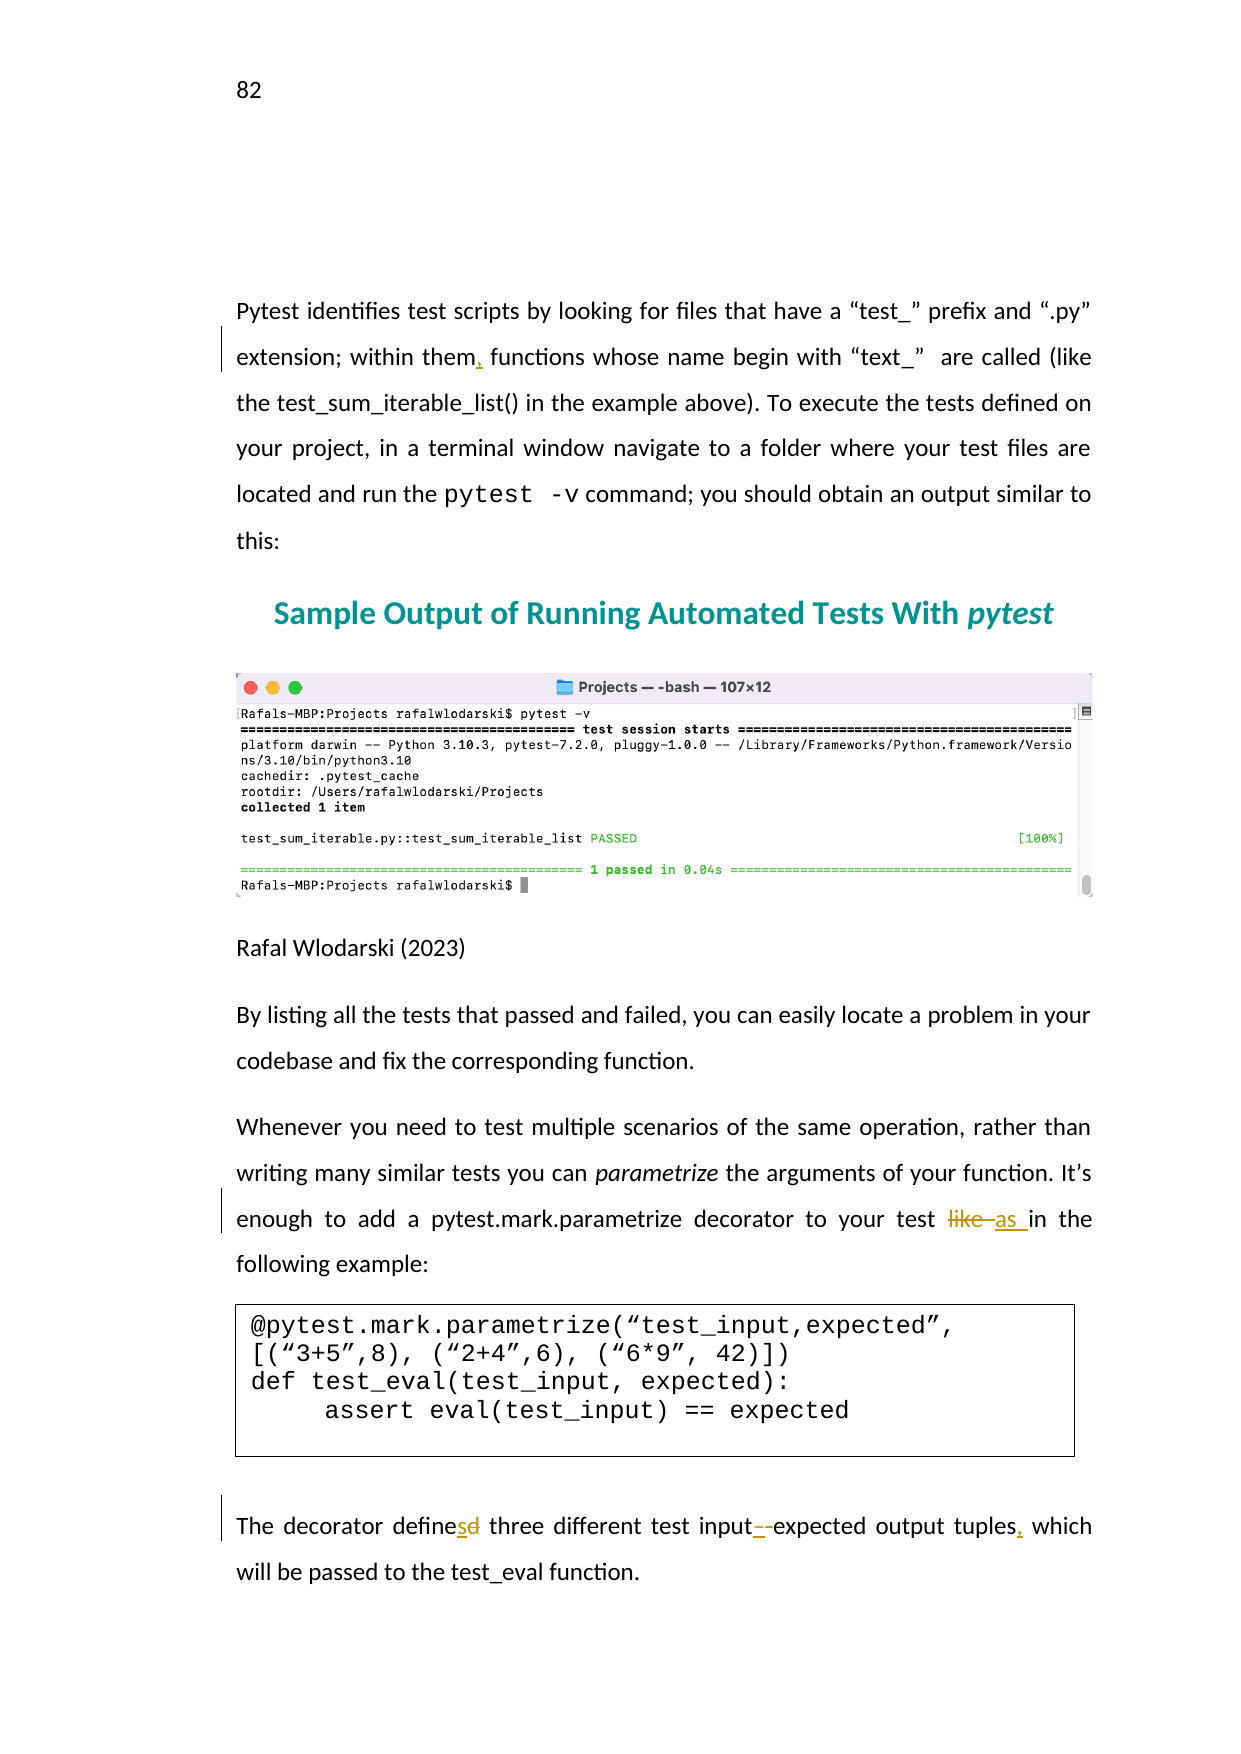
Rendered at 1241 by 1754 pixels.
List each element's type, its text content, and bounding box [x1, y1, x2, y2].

text Rafal Wlodarski (2023) [236, 933, 1092, 963]
text Sample Output of Running Automated Tests With pytest [274, 592, 1092, 632]
text Whenever you need to test multiple scenarios of the same operation, rather than writing many similar tests you can parametrize the arguments of your function. It’s enough to add a pytest.mark.parametrize decorator to your test in the following example: [236, 1111, 1092, 1279]
text By listing all the tests that passed and failed, you can easily locate a problem in your codebase and fix the corresponding function. [236, 999, 1092, 1075]
picture [236, 673, 1093, 897]
text Pytest identifies test scripts by looking for files that have a “test_” prefix and “.py” extension; within them functions whose name begin with “text_” are called (like the test_sum_iterable_list() in the example above). To execute the tests defined on your project, in a terminal window navigate to a folder where your test files are located and run the pytest -v command; you should obtain an output similar to this: [236, 295, 1092, 556]
text The decorator define three different test inputexpected output tuples which will be passed to the test_eval function. [236, 1315, 1092, 1587]
